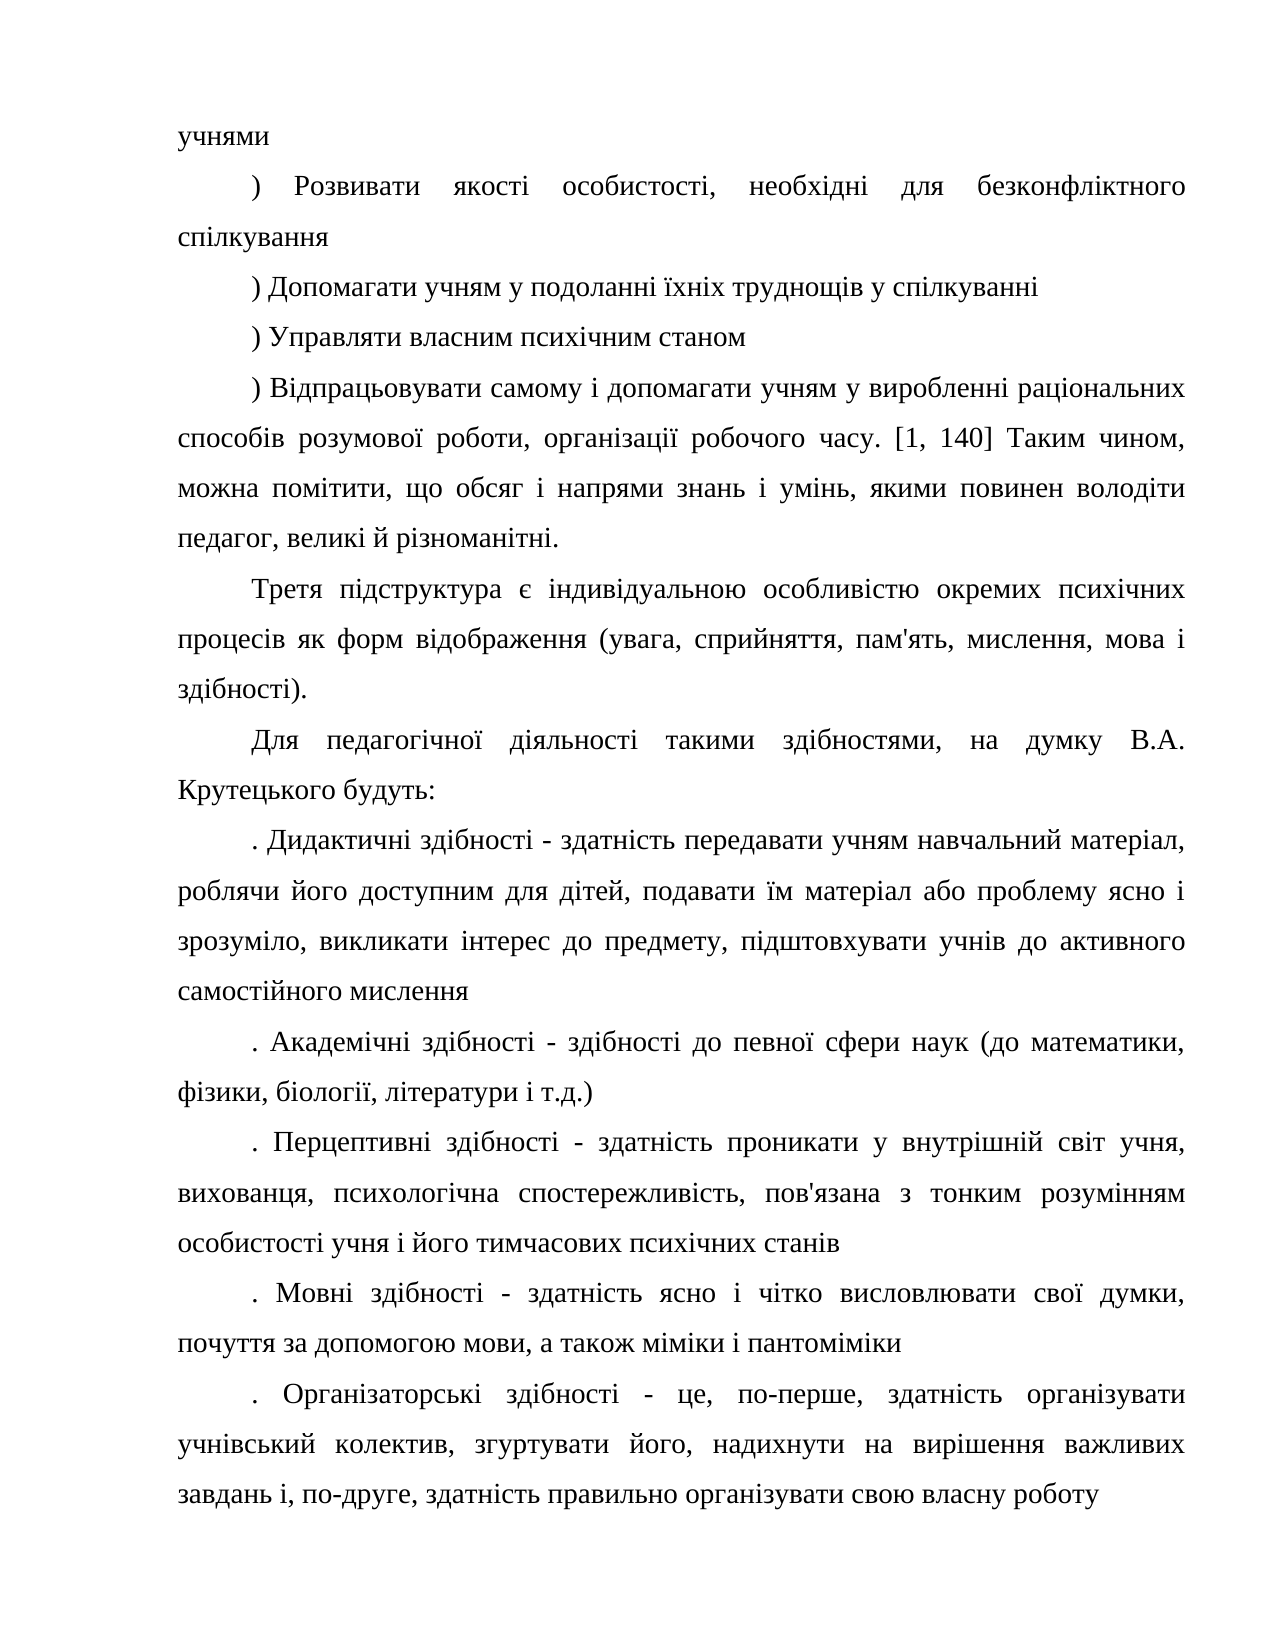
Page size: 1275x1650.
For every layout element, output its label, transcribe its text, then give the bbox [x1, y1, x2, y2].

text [177, 118, 1186, 152]
text Для педагогічної діяльності такими здібностями, на думку В.А. Крутецького будуть: [177, 722, 1186, 806]
text . Організаторські здібності - це, по-перше, здатність організувати учнівський колектив, згуртувати його, надихнути на вирішення важливих завдань і, по-друге, здатність правильно організувати свою власну роботу [177, 1376, 1186, 1510]
text ) Допомагати учням у подоланні їхніх труднощів у спілкуванні [177, 269, 1186, 303]
text . Перцептивні здібності - здатність проникати у внутрішній світ учня, вихованця, психологічна спостережливість, пов'язана з тонким розумінням особистості учня і його тимчасових психічних станів [177, 1124, 1186, 1258]
text ) Управляти власним психічним станом [177, 319, 1186, 353]
text ) Розвивати якості особистості, необхідні для безконфліктного спілкування [177, 168, 1186, 252]
text . Дидактичні здібності - здатність передавати учням навчальний матеріал, роблячи його доступним для дітей, подавати їм матеріал або проблему ясно і зрозуміло, викликати інтерес до предмету, підштовхувати учнів до активного самостійного мислення [177, 822, 1186, 1007]
text . Академічні здібності - здібності до певної сфери наук (до математики, фізики, біології, літератури і т.д.) [177, 1024, 1186, 1108]
text Третя підструктура є індивідуальною особливістю окремих психічних процесів як форм відображення (увага, сприйняття, пам'ять, мислення, мова і здібності). [177, 571, 1186, 705]
text ) Відпрацьовувати самому і допомагати учням у виробленні раціональних способів розумової роботи, організації робочого часу. [1, 140] Таким чином, можна помітити, що обсяг і напрями знань і умінь, якими повинен володіти педагог, великі й різноманітні. [177, 370, 1186, 554]
text . Мовні здібності - здатність ясно і чітко висловлювати свої думки, почуття за допомогою мови, а також міміки і пантоміміки [177, 1275, 1186, 1359]
